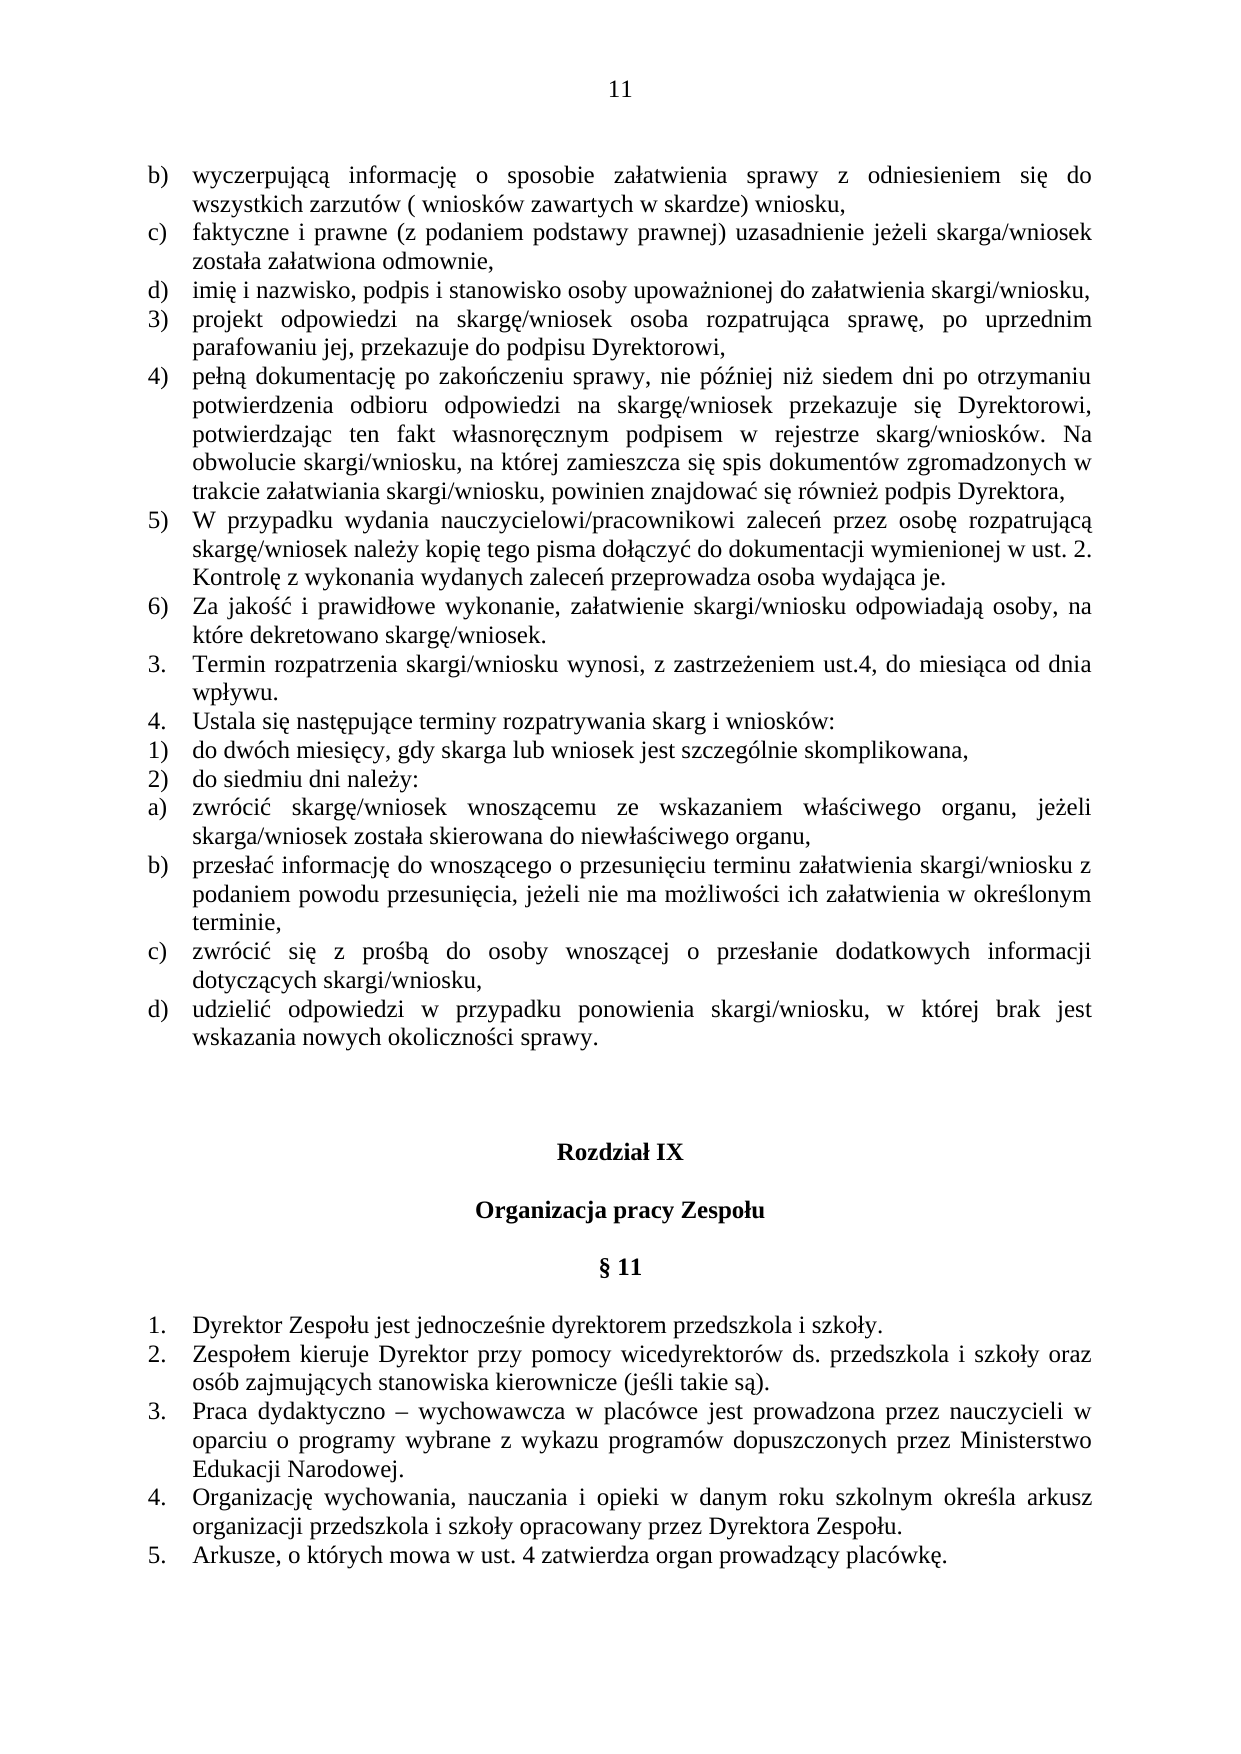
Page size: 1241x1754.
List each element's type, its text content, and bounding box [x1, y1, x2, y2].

text 2. Zespołem kieruje Dyrektor przy pomocy wicedyrektorów ds. przedszkola i szkoły oraz osób zajmujących stanowiska kierownicze (jeśli takie są). [148, 1339, 1093, 1396]
text 3. Termin rozpatrzenia skargi/wniosku wynosi, z zastrzeżeniem ust.4, do miesiąca od dnia wpływu. [148, 649, 1093, 706]
list projekt odpowiedzi na skargę/wniosek osoba rozpatrująca sprawę, po uprzednim parafowaniu jej, przekazuje do podpisu Dyrektorowi, [148, 304, 1093, 361]
list pełną dokumentację po zakończeniu sprawy, nie później niż siedem dni po otrzymaniu potwierdzenia odbioru odpowiedzi na skargę/wniosek przekazuje się Dyrektorowi, potwierdzając ten fakt własnoręcznym podpisem w rejestrze skarg/wniosków. Na obwolucie skargi/wniosku, na której zamieszcza się spis dokumentów zgromadzonych w trakcie załatwiania skargi/wniosku, powinien znajdować się również podpis Dyrektora, [148, 361, 1093, 505]
list W przypadku wydania nauczycielowi/pracownikowi zaleceń przez osobę rozpatrującą skargę/wniosek należy kopię tego pisma dołączyć do dokumentacji wymienionej w ust. 2. Kontrolę z wykonania wydanych zaleceń przeprowadza osoba wydająca je. [148, 505, 1093, 591]
text 4. Organizację wychowania, nauczania i opieki w danym roku szkolnym określa arkusz organizacji przedszkola i szkoły opracowany przez Dyrektora Zespołu. [148, 1482, 1093, 1540]
text 5. Arkusze, o których mowa w ust. 4 zatwierdza organ prowadzący placówkę. [148, 1540, 1093, 1569]
text c) zwrócić się z prośbą do osoby wnoszącej o przesłanie dodatkowych informacji dotyczących skargi/wniosku, [148, 936, 1093, 994]
text a) zwrócić skargę/wniosek wnoszącemu ze wskazaniem właściwego organu, jeżeli skarga/wniosek została skierowana do niewłaściwego organu, [148, 792, 1093, 850]
list Za jakość i prawidłowe wykonanie, załatwienie skargi/wniosku odpowiadają osoby, na które dekretowano skargę/wniosek. [148, 591, 1093, 649]
text 3. Praca dydaktyczno – wychowawcza w placówce jest prowadzona przez nauczycieli w oparciu o programy wybrane z wykazu programów dopuszczonych przez Ministerstwo Edukacji Narodowej. [148, 1396, 1093, 1482]
text 1. Dyrektor Zespołu jest jednocześnie dyrektorem przedszkola i szkoły. [148, 1310, 1093, 1339]
text b) przesłać informację do wnoszącego o przesunięciu terminu załatwienia skargi/wniosku z podaniem powodu przesunięcia, jeżeli nie ma możliwości ich załatwienia w określonym terminie, [148, 850, 1093, 936]
subtitle Rozdział IX Organizacja pracy Zespołu [148, 1137, 1093, 1224]
text 1) do dwóch miesięcy, gdy skarga lub wniosek jest szczególnie skomplikowana, [148, 735, 1093, 764]
text 4. Ustala się następujące terminy rozpatrywania skarg i wniosków: [148, 706, 1093, 735]
text § 11 [148, 1252, 1093, 1281]
text d) udzielić odpowiedzi w przypadku ponowienia skargi/wniosku, w której brak jest wskazania nowych okoliczności sprawy. [148, 994, 1093, 1051]
text b) wyczerpującą informację o sposobie załatwienia sprawy z odniesieniem się do wszystkich zarzutów ( wniosków zawartych w skardze) wniosku, [148, 160, 1093, 217]
text d) imię i nazwisko, podpis i stanowisko osoby upoważnionej do załatwienia skargi/wniosku, [148, 275, 1093, 304]
list faktyczne i prawne (z podaniem podstawy prawnej) uzasadnienie jeżeli skarga/wniosek została załatwiona odmownie, [148, 217, 1093, 275]
text 2) do siedmiu dni należy: [148, 764, 1093, 792]
